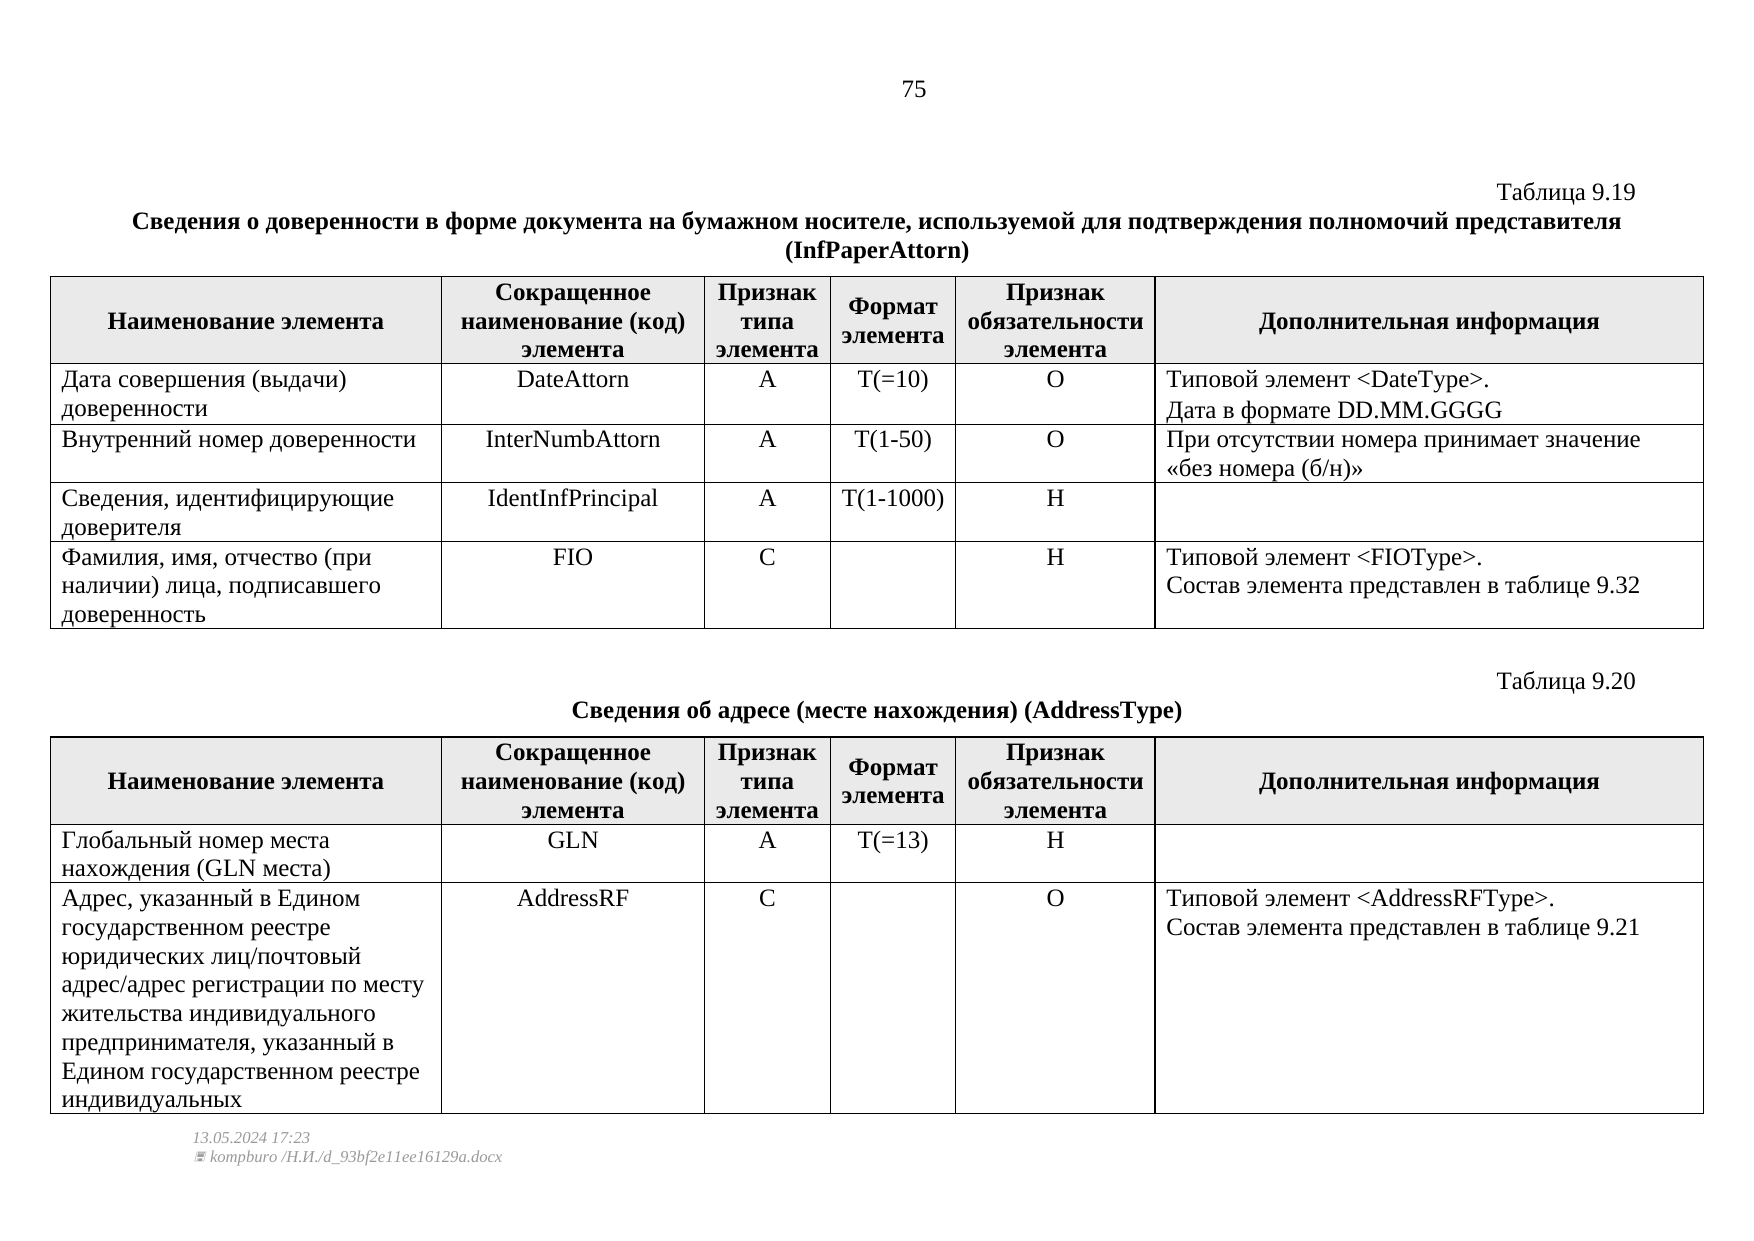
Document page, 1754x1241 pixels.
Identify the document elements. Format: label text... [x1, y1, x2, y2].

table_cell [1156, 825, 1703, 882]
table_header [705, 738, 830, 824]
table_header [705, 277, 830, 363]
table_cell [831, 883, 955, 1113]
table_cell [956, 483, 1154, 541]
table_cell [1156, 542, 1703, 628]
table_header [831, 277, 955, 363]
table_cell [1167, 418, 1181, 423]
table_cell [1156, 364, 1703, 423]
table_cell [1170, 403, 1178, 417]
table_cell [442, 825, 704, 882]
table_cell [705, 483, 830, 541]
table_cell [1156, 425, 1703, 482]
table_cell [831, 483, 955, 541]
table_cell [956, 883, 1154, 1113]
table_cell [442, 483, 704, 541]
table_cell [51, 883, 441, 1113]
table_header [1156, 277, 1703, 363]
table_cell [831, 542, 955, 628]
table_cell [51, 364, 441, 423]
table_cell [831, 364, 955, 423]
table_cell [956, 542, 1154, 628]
text Таблица 9.19 [118, 177, 1636, 206]
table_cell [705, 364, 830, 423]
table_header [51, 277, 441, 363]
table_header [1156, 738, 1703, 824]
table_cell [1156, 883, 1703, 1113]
text Сведения об адресе (месте нахождения) (AddressType) [118, 695, 1636, 724]
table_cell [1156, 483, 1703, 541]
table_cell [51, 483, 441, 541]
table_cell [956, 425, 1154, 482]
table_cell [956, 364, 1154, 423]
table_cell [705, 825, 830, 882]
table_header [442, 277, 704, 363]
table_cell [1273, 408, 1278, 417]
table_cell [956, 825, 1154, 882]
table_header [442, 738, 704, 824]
text Сведения о доверенности в форме документа на бумажном носителе, используемой для подтверждения полномочий представителя (InfPaperAttorn) [118, 206, 1636, 263]
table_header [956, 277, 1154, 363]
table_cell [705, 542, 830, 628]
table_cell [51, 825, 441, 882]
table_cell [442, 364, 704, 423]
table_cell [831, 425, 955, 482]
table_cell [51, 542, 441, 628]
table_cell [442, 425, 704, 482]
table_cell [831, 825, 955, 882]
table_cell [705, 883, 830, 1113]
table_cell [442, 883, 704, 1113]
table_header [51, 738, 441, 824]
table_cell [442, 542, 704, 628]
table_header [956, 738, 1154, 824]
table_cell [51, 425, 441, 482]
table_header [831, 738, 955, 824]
text Таблица 9.20 [118, 666, 1636, 695]
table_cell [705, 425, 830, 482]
